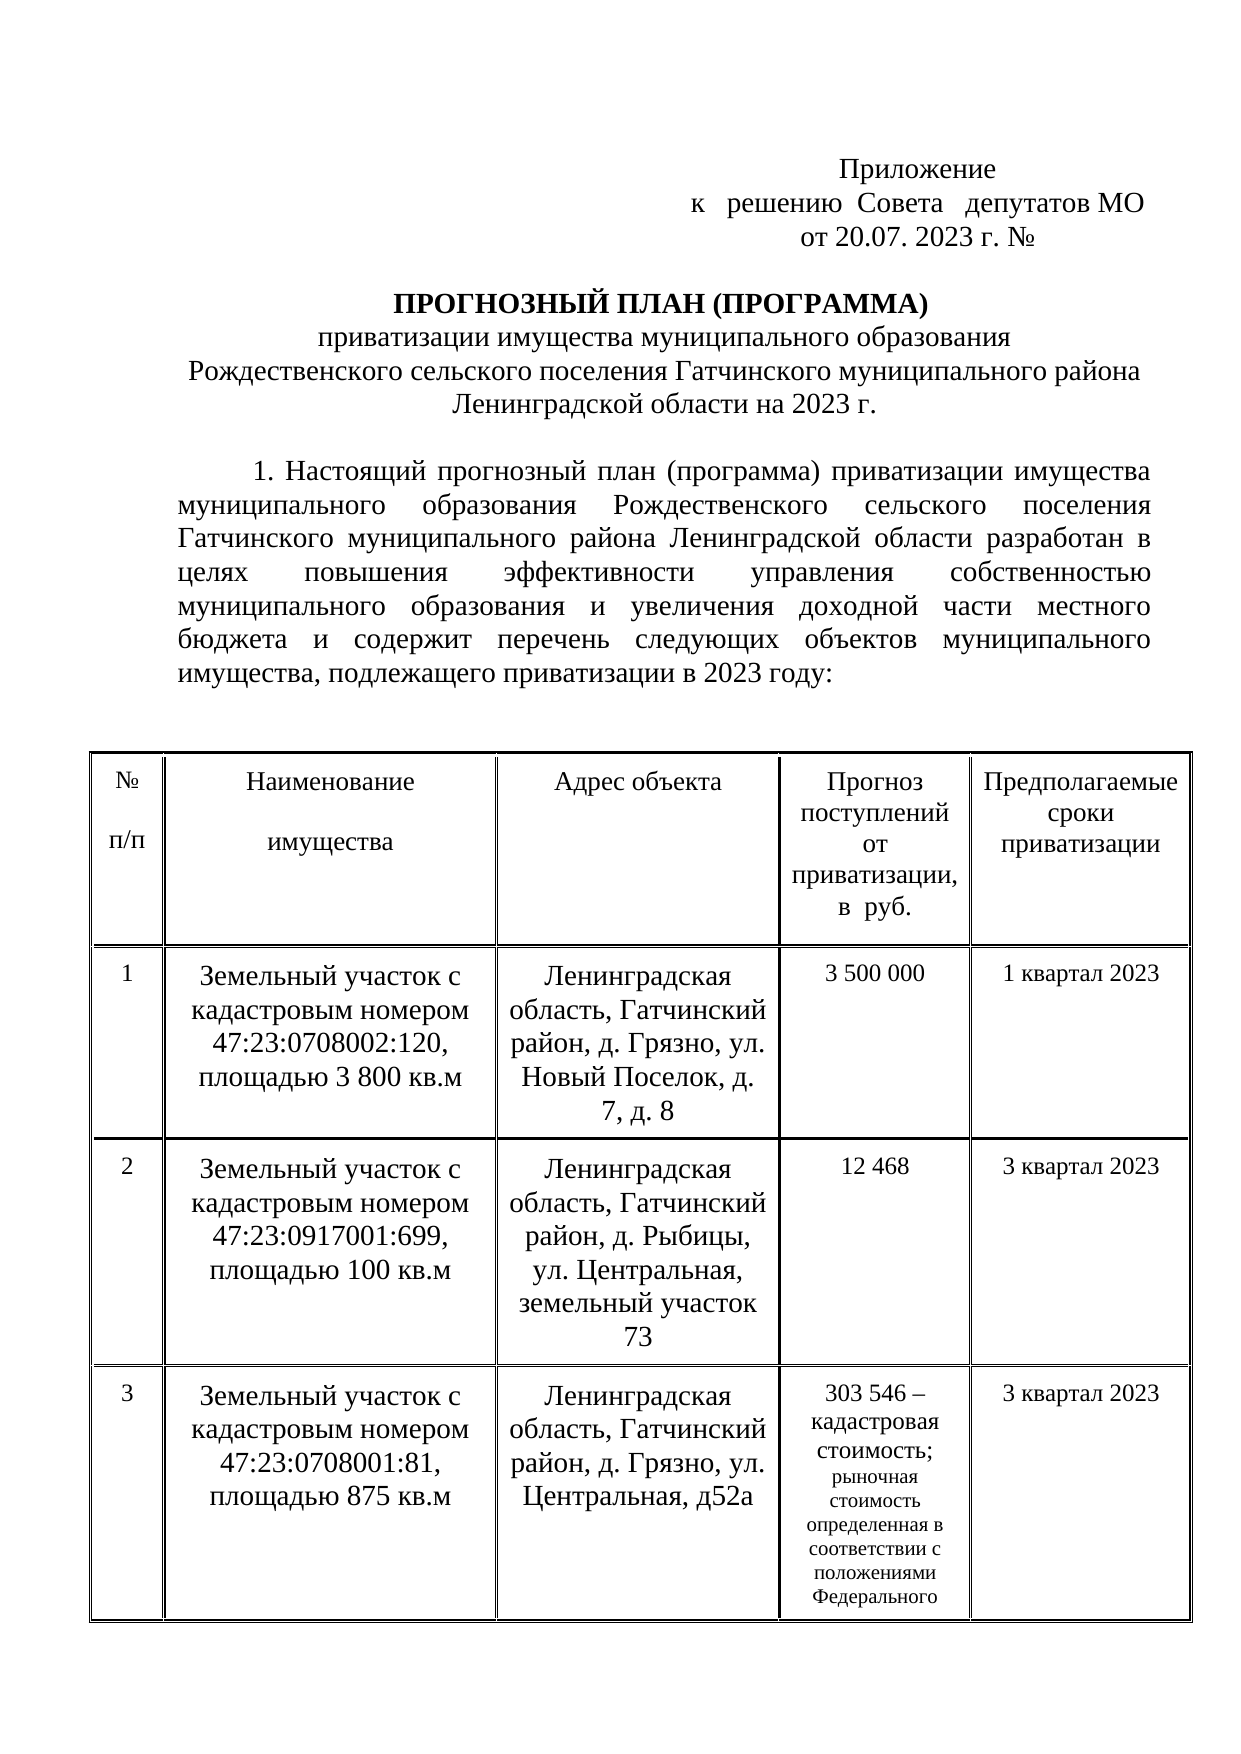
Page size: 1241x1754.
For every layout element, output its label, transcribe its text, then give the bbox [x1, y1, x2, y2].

table_cell Ленинградская область, Гатчинский район, д. Рыбицы, ул. Центральная, земельный участок 73 [498, 1140, 778, 1363]
table_cell Ленинградская область, Гатчинский район, д. Грязно, ул. Новый Поселок, д. 7, д. 8 [498, 948, 778, 1137]
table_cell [497, 1367, 779, 1619]
table_cell 2 [92, 1137, 162, 1363]
text Приложение [683, 152, 1152, 185]
text Ленинградской области на 2023 г. [177, 386, 1152, 420]
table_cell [779, 1367, 971, 1619]
table_cell Земельный участок с кадастровым номером 47:23:0917001:699, площадью 100 кв.м [166, 1140, 495, 1363]
table_cell 3 квартал 2023 [972, 1137, 1189, 1363]
table_header № п/п [92, 753, 164, 944]
table_header Наименование имущества [164, 754, 497, 944]
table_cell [164, 1367, 497, 1619]
table_cell 3 квартал 2023 [971, 1364, 1190, 1619]
table_header Предполагаемые сроки приватизации [971, 754, 1189, 944]
text ПРОГНОЗНЫЙ ПЛАН (ПРОГРАММА) приватизации имущества муниципального образования [177, 286, 1152, 353]
text 1. Настоящий прогнозный план (программа) приватизации имущества муниципального образования Рождественского сельского поселения Гатчинского муниципального района Ленинградской области разработан в целях повышения эффективности управления собственностью муниципального образования и увеличения доходной части местного бюджета и содержит перечень следующих объектов муниципального имущества, подлежащего приватизации в 2023 году: [177, 453, 1152, 688]
table_cell 1 [92, 944, 162, 1137]
text Рождественского сельского поселения Гатчинского муниципального района [177, 353, 1152, 386]
table_cell 3 [92, 1364, 164, 1619]
table_header Прогноз поступлений от приватизации, в руб. [779, 754, 971, 944]
table_cell 3 500 000 [781, 948, 969, 1137]
table_cell Земельный участок с кадастровым номером 47:23:0708002:120, площадью 3 800 кв.м [166, 948, 495, 1137]
table_cell 12 468 [781, 1140, 969, 1363]
text к решению Совета депутатов МО [683, 185, 1152, 219]
table_header Адрес объекта [497, 753, 779, 944]
table_cell 1 квартал 2023 [972, 944, 1190, 1137]
text от 20.07. 2023 г. № [683, 219, 1152, 252]
